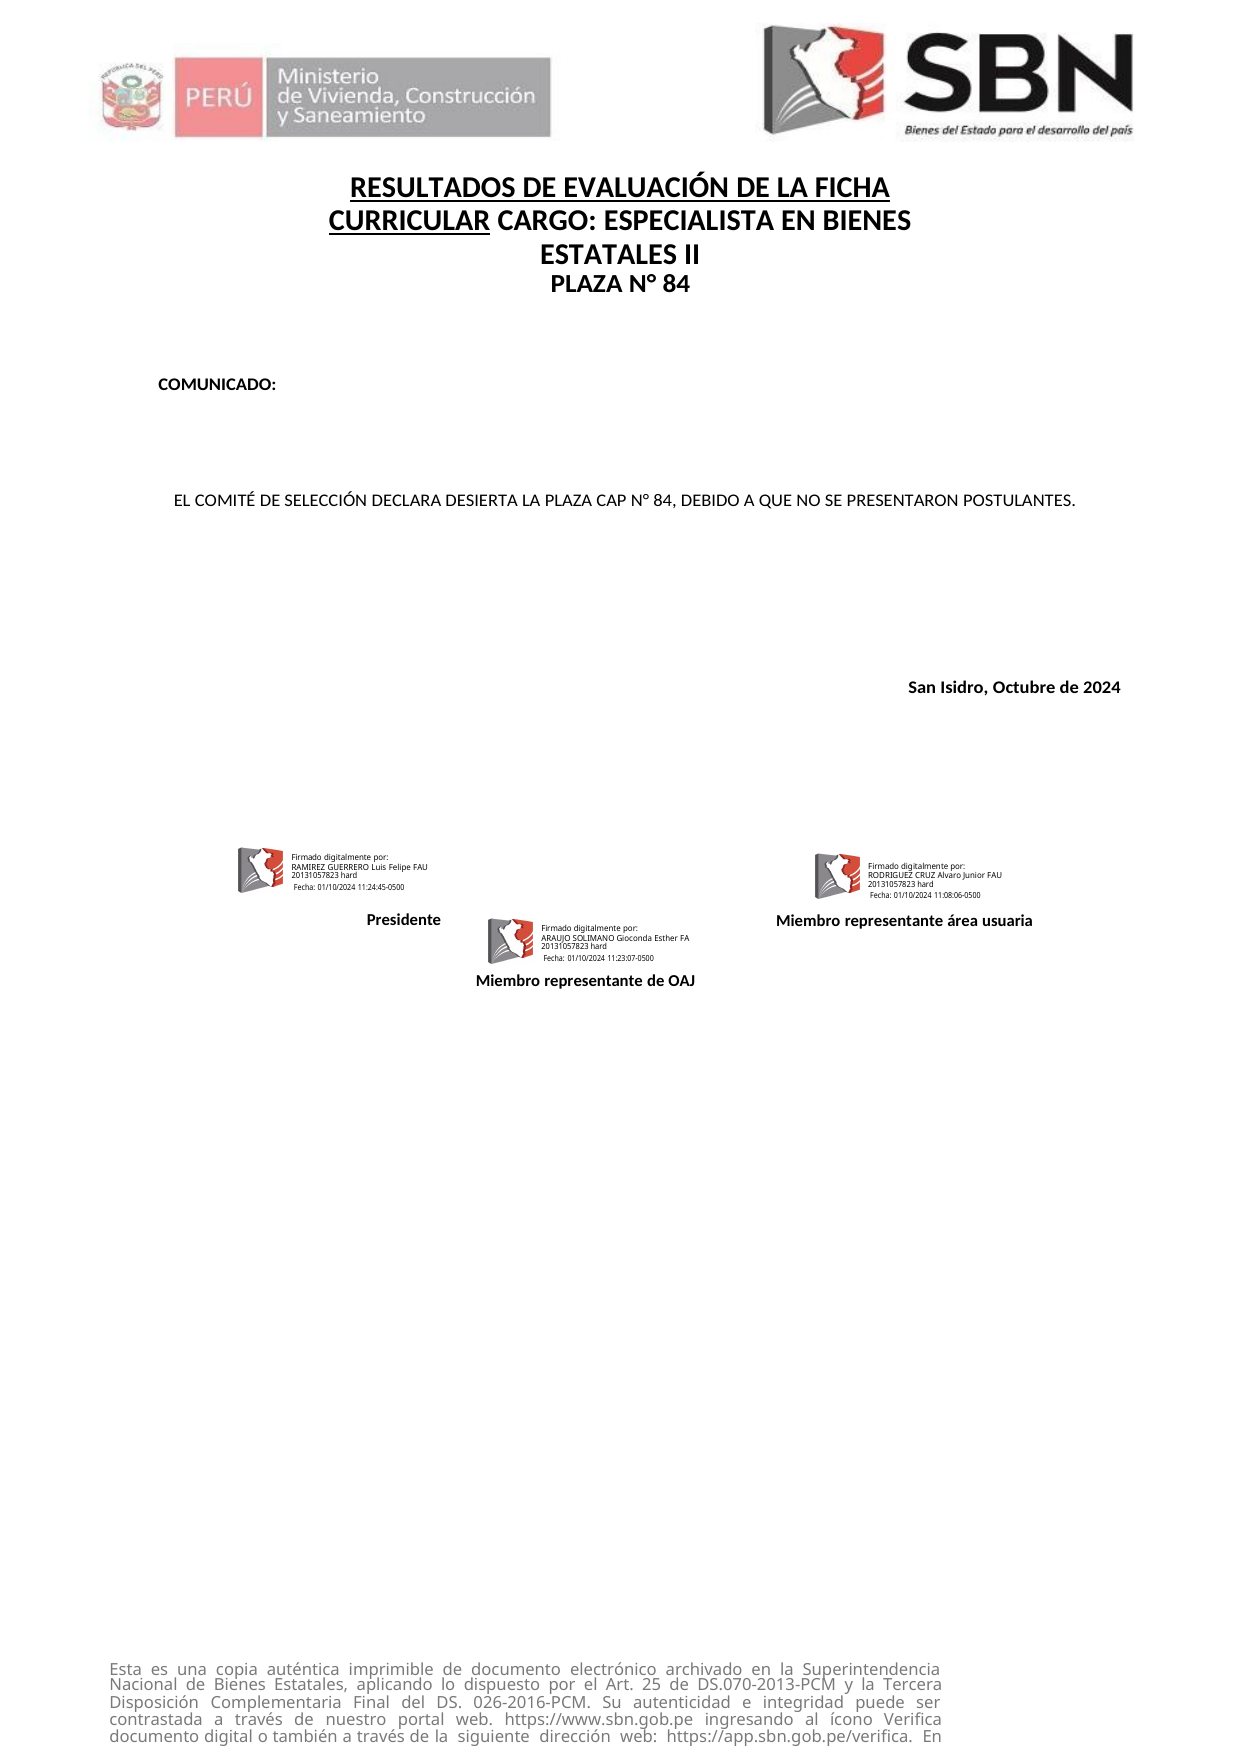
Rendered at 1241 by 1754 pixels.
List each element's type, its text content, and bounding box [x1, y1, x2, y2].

subtitle Miembro representante área usuaria [776, 910, 1142, 930]
subtitle San Isidro, Octubre de 2024 [77, 676, 1120, 698]
text PLAZA N° 84 [266, 272, 974, 297]
picture [237, 847, 284, 893]
subtitle COMUNICADO: [158, 373, 1142, 395]
picture [755, 22, 1134, 142]
subtitle Miembro representante de OAJ [476, 970, 696, 990]
picture [487, 918, 534, 964]
text EL COMITÉ DE SELECCIÓN DECLARA DESIERTA LA PLAZA CAP N° 84, DEBIDO A QUE NO SE PRESENTARON POSTULANTES. [173, 489, 1142, 511]
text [109, 1661, 942, 1748]
title RESULTADOS DE EVALUACIÓN DE LA FICHA CURRICULAR CARGO: ESPECIALISTA EN BIENES ESTATALES II [266, 171, 973, 272]
picture [814, 853, 861, 899]
subtitle Presidente [77, 909, 441, 929]
picture [88, 43, 561, 142]
